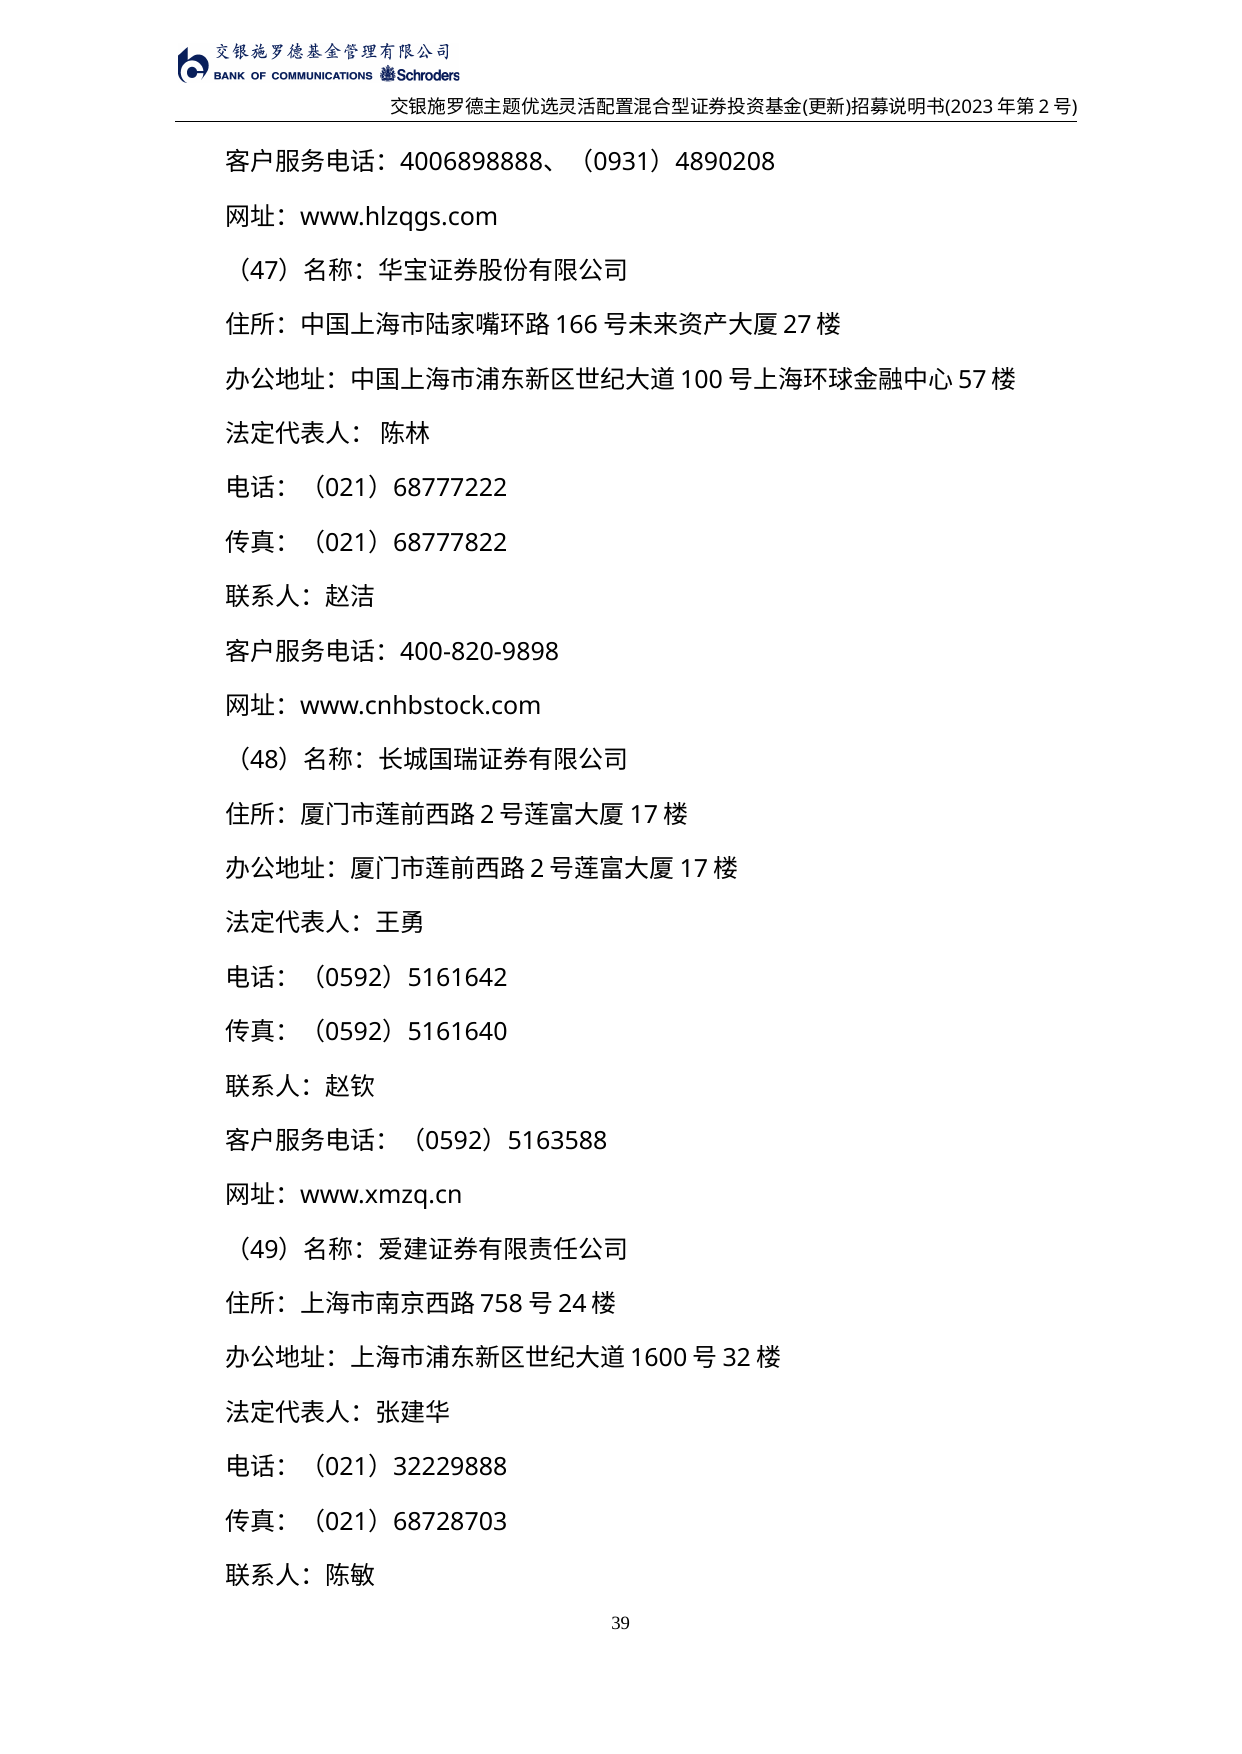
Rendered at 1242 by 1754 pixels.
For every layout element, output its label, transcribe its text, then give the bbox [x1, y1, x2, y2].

text 办公地址：厦门市莲前西路2号莲富大厦17楼 [175, 848, 1077, 885]
text 网址：www.xmzq.cn [175, 1175, 1077, 1211]
text 传真：（021）68777822 [175, 522, 1077, 558]
text 客户服务电话：4006898888、（0931）4890208 [175, 142, 1077, 178]
text 联系人：赵钦 [175, 1066, 1077, 1102]
text （47）名称：华宝证券股份有限公司 [175, 250, 1077, 287]
text 法定代表人： 陈林 [175, 413, 1077, 450]
text 客户服务电话：（0592）5163588 [175, 1120, 1077, 1157]
text 办公地址：上海市浦东新区世纪大道1600号32楼 [175, 1338, 1077, 1374]
text 传真：（021）68728703 [175, 1501, 1077, 1537]
text 住所：上海市南京西路758号24楼 [175, 1283, 1077, 1320]
text 传真：（0592）5161640 [175, 1012, 1077, 1048]
text 法定代表人：王勇 [175, 903, 1077, 939]
text 住所：中国上海市陆家嘴环路166号未来资产大厦27楼 [175, 305, 1077, 341]
text 住所：厦门市莲前西路2号莲富大厦17楼 [175, 794, 1077, 830]
text 电话：（0592）5161642 [175, 957, 1077, 993]
text 网址：www.cnhbstock.com [175, 685, 1077, 722]
text 客户服务电话：400-820-9898 [175, 631, 1077, 667]
text 办公地址：中国上海市浦东新区世纪大道100号上海环球金融中心57楼 [175, 359, 1077, 395]
text 电话：（021）32229888 [175, 1447, 1077, 1483]
text （49）名称：爱建证券有限责任公司 [175, 1229, 1077, 1265]
text 联系人：赵洁 [175, 577, 1077, 613]
text 网址：www.hlzqgs.com [175, 196, 1077, 232]
text 法定代表人：张建华 [175, 1392, 1077, 1428]
picture [178, 43, 460, 83]
text 联系人：陈敏 [175, 1555, 1077, 1592]
text 电话：（021）68777222 [175, 468, 1077, 504]
text （48）名称：长城国瑞证券有限公司 [175, 740, 1077, 776]
